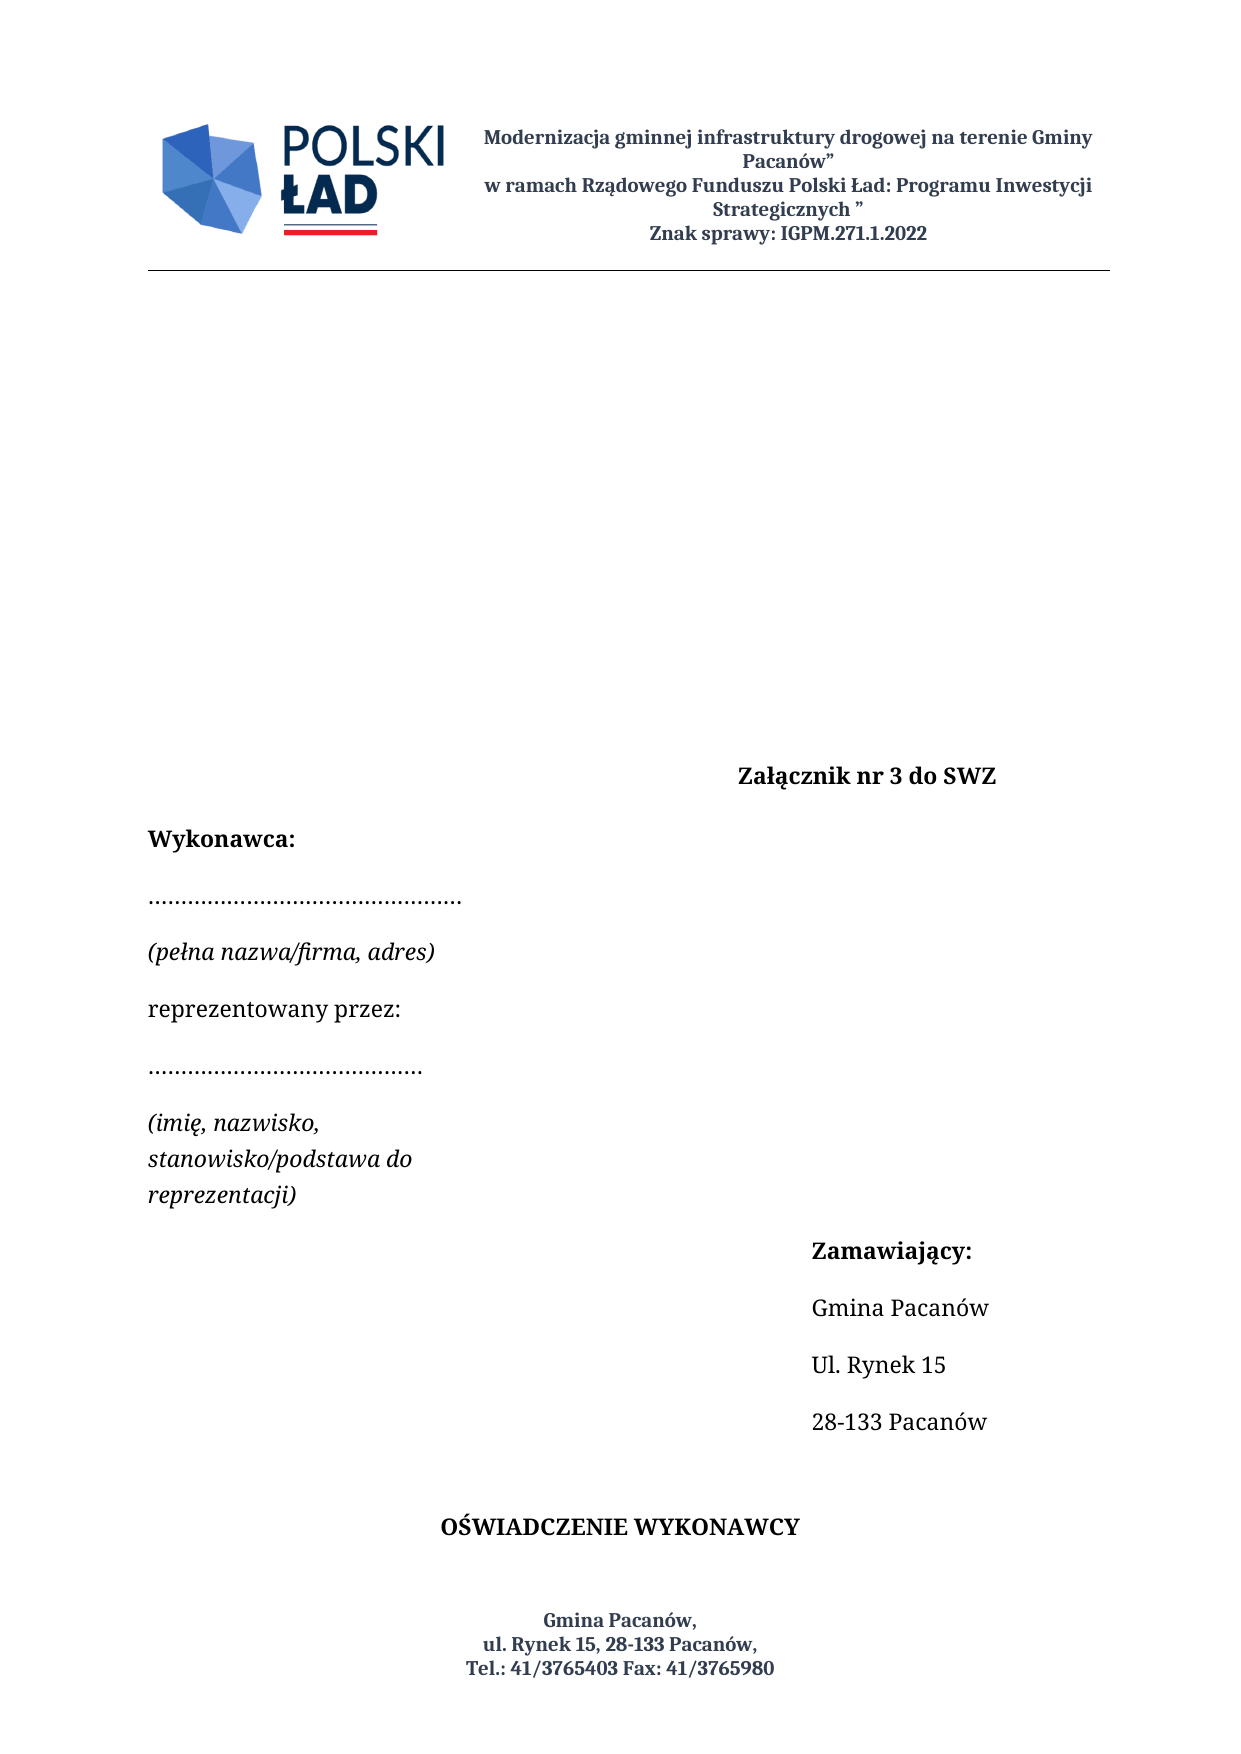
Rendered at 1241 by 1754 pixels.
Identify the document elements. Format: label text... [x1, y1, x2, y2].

text OŚWIADCZENIE WYKONAWCY [148, 1511, 1093, 1542]
text (imię, nazwisko, stanowisko/podstawa do reprezentacji) [148, 1107, 472, 1210]
text Załącznik nr 3 do SWZ [738, 760, 1093, 792]
picture [158, 101, 453, 257]
text Zamawiający: [811, 1235, 1093, 1267]
text reprezentowany przez: [148, 993, 1093, 1024]
text ………………………………………… [148, 879, 472, 911]
text (pełna nazwa/firma, adres) [148, 936, 472, 968]
text 28-133 Pacanów [811, 1406, 1093, 1437]
text Gmina Pacanów [811, 1292, 1093, 1323]
text Ul. Rynek 15 [811, 1349, 1093, 1380]
text …………………………………… [148, 1050, 472, 1081]
text Wykonawca: [148, 823, 1093, 854]
